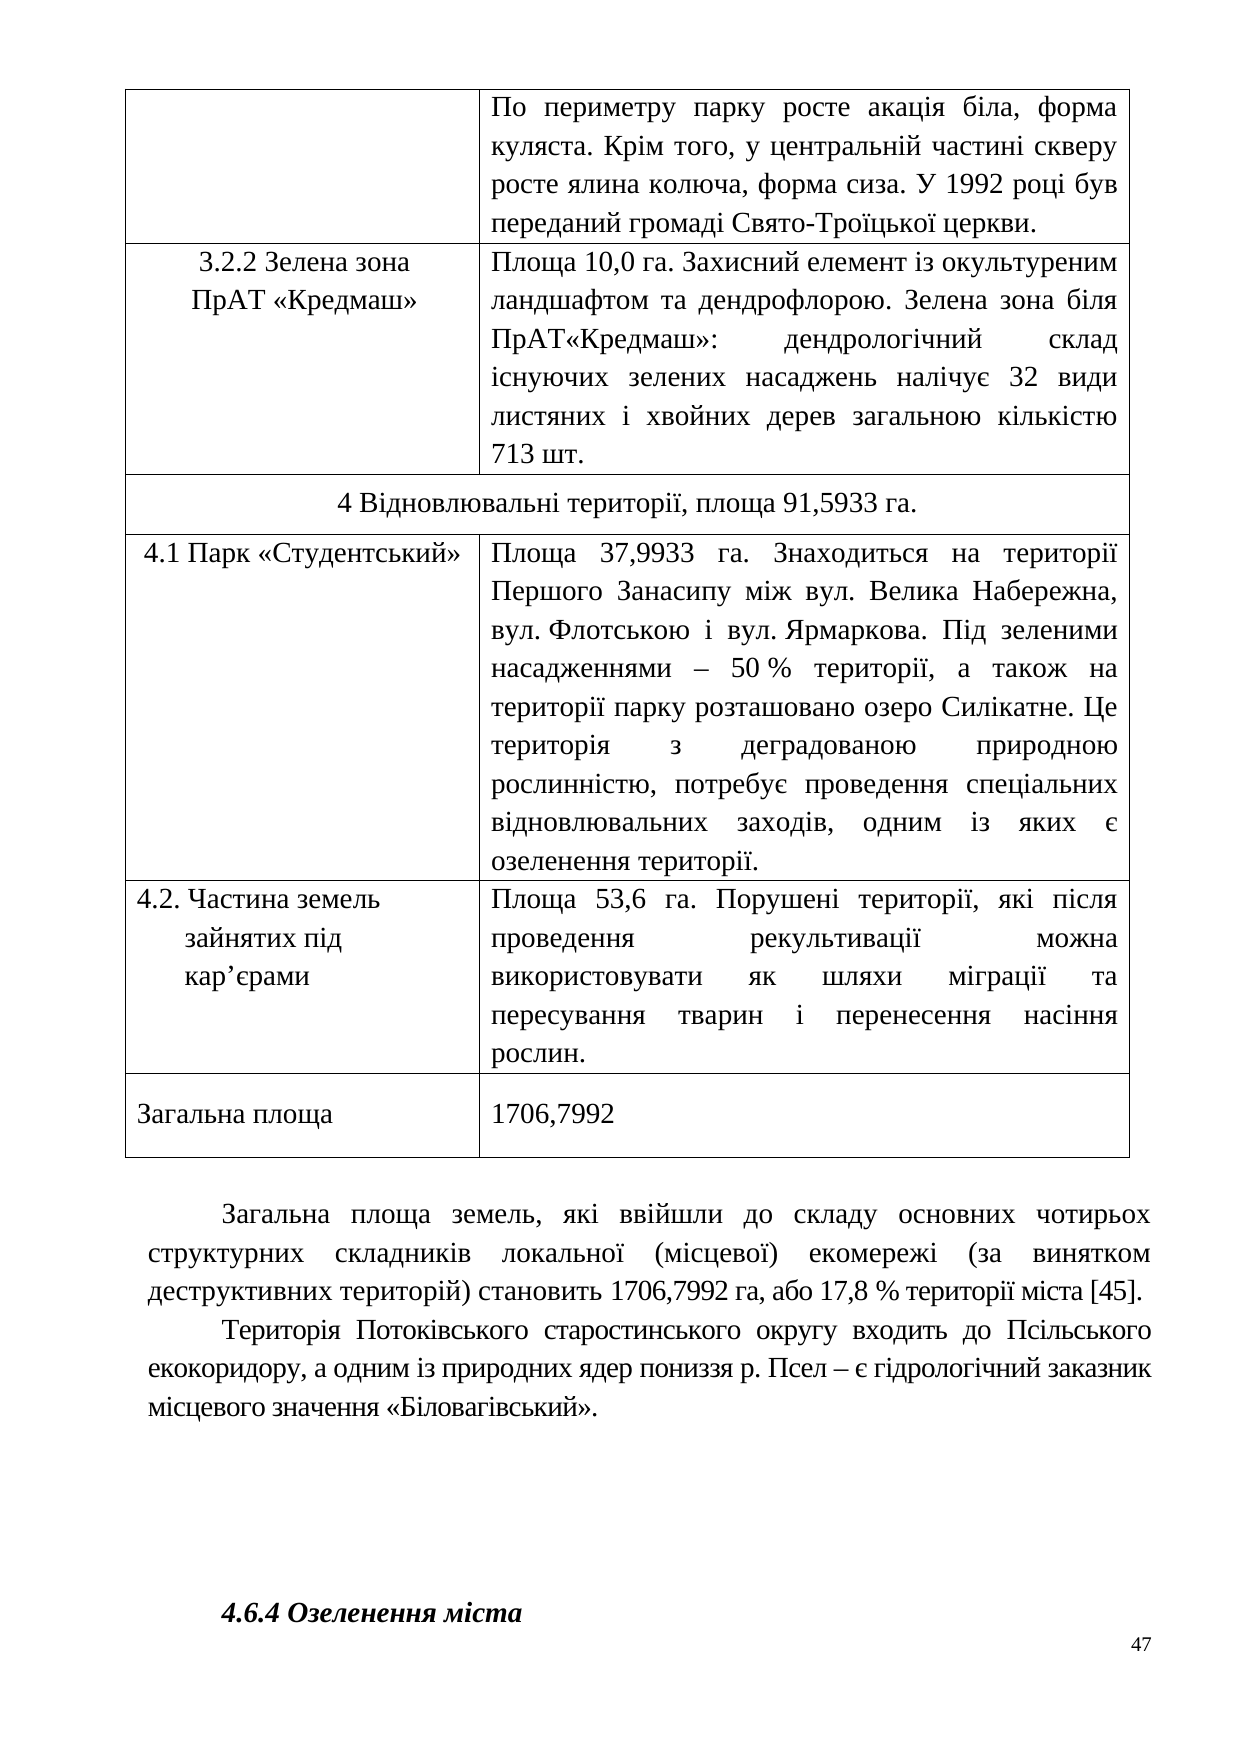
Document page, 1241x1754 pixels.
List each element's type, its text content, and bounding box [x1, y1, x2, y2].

text Загальна площа земель, які ввійшли до складу основних чотирьох структурних складників локальної (місцевої) екомережі (за винятком деструктивних територій) становить 1706,7992 га, або 17,8 % території міста [45]. [148, 1196, 1152, 1307]
text Територія Потоківського старостинського округу входить до Псільського екокоридору, а одним із природних ядер пониззя р. Псел – є гідрологічний заказник місцевого значення «Біловагівський». [148, 1312, 1152, 1422]
table_cell 4 Відновлювальні території, площа 91,5933 га. [126, 475, 1129, 534]
table_cell 1706,7992 [480, 1074, 1129, 1157]
table_cell Площа 53,6 га. Порушені території, які після проведення рекультивації можна використовувати як шляхи міграції та пересування тварин і перенесення насіння рослин. [480, 881, 1129, 1073]
table_cell 4.2. Частина земель зайнятих під кар’єрами [126, 881, 479, 1073]
text 4.6.4 Озеленення міста [148, 1595, 1152, 1629]
table_cell Загальна площа [126, 1074, 479, 1157]
table_cell 4.1 Парк «Студентський» [126, 535, 479, 880]
table_cell Площа 37,9933 га. Знаходиться на території Першого Занасипу між вул. Велика Набережна, вул. Флотською і вул. Ярмаркова. Під зеленими насадженнями – 50 % території, а також на території парку розташовано озеро Силікатне. Це територія з деградованою природною рослинністю, потребує проведення спеціальних відновлювальних заходів, одним із яких є озеленення території. [480, 535, 1129, 880]
table_cell Площа 10,0 га. Захисний елемент із окультуреним ландшафтом та дендрофлорою. Зелена зона біля ПрАТ«Кредмаш»: дендрологічний склад існуючих зелених насаджень налічує 32 види листяних і хвойних дерев загальною кількістю 713 шт. [480, 244, 1129, 474]
table_cell 3.2.2 Зелена зона ПрАТ «Кредмаш» [126, 244, 479, 474]
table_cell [480, 90, 1129, 243]
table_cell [126, 90, 479, 243]
